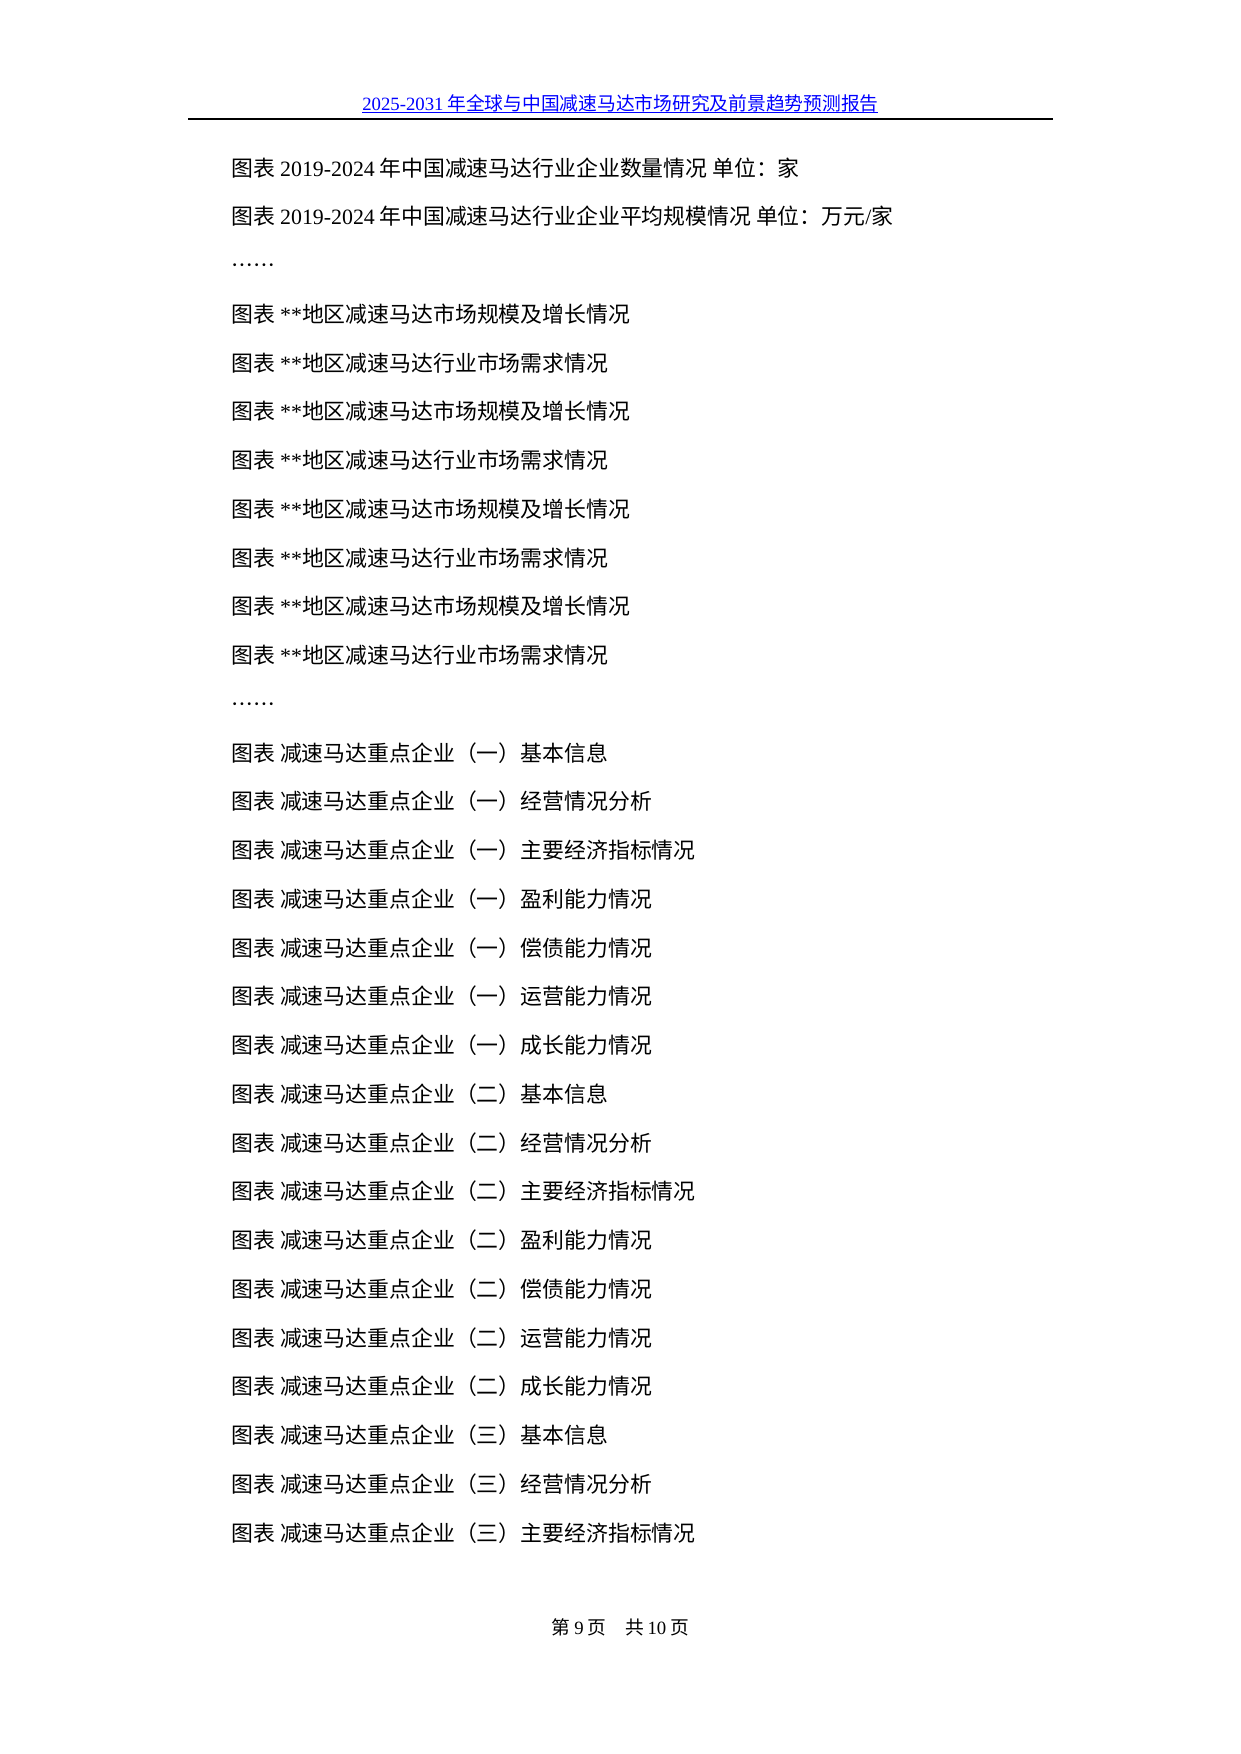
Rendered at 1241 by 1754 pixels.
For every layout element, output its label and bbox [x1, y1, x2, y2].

text [187, 150, 1053, 1548]
